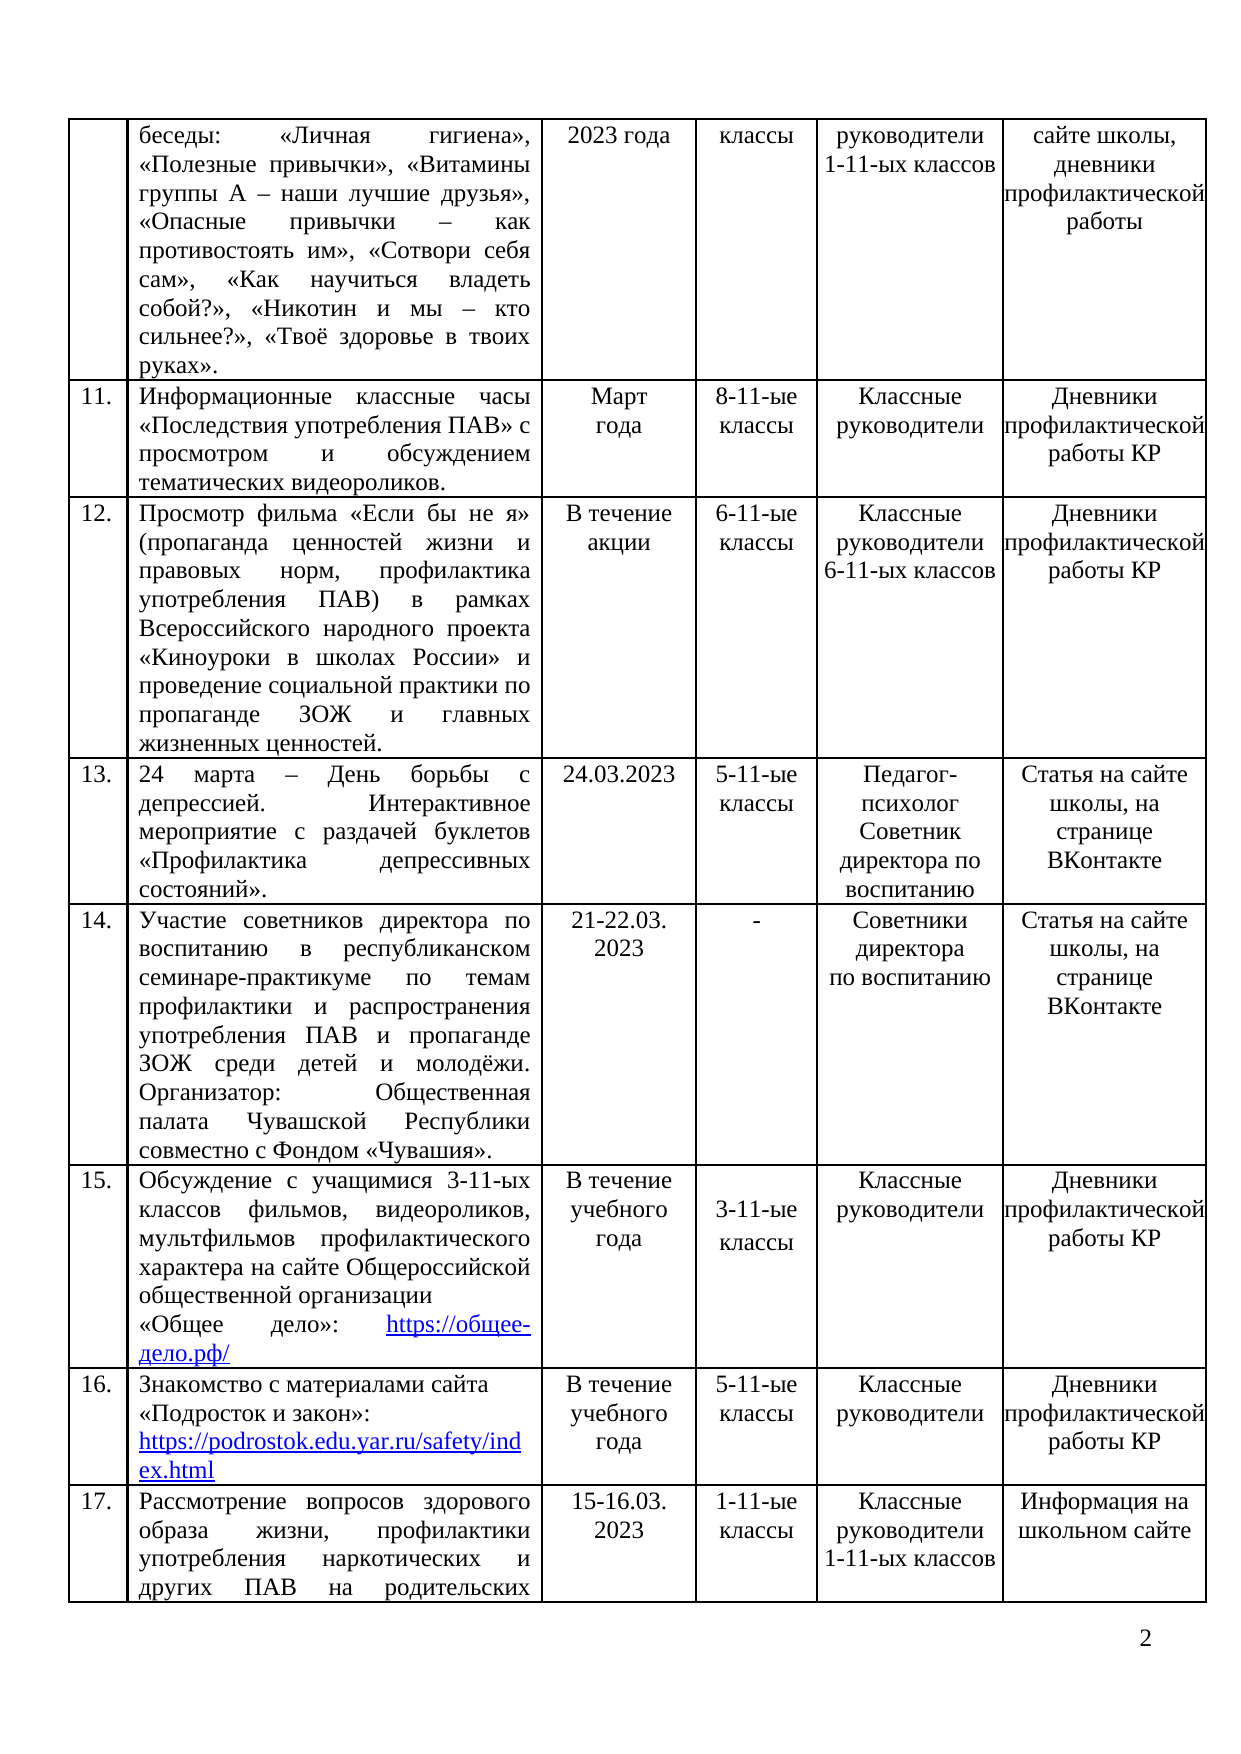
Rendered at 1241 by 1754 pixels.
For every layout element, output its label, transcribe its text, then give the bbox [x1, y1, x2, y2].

table_cell 5-11-ые классы [697, 1369, 816, 1484]
table_cell В течение учебного года [543, 1369, 695, 1484]
table_cell Март 2023 года [543, 120, 695, 379]
table_cell Дневники профилактической работы КР [1004, 498, 1205, 757]
table_cell В течение учебного года [543, 1166, 695, 1367]
table_cell Классные руководители [818, 1369, 1002, 1484]
table_cell Просмотр фильма «Если бы не я» (пропаганда ценностей жизни и правовых норм, профилактика употребления ПАВ) в рамках Всероссийского народного проекта «Киноуроки в школах России» и проведение социальной практики по пропаганде ЗОЖ и главных жизненных ценностей. [129, 498, 541, 757]
table_cell Педагог-психолог Советник директора по воспитанию [818, 759, 1002, 903]
table_cell [70, 905, 126, 1163]
table_cell [70, 498, 126, 757]
table_cell 24.03.2023 [543, 759, 695, 903]
table_cell 6-11-ые классы [697, 498, 816, 757]
table_cell 8-11-ые классы [697, 381, 816, 496]
table_cell Классные руководители 6-11-ых классов [818, 498, 1002, 757]
table_cell [70, 1486, 126, 1601]
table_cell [1004, 120, 1205, 379]
table_cell [70, 381, 126, 496]
table_cell Знакомство с материалами сайта «Подросток и закон»: https://podrostok.edu.yar.ru/safety/index.html [129, 1369, 541, 1484]
table_cell Дневники профилактической работы КР [1004, 1166, 1205, 1367]
table_cell Информационные классные часы «Последствия употребления ПАВ» с просмотром и обсуждением тематических видеороликов. [129, 381, 541, 496]
table_cell В течение акции [543, 498, 695, 757]
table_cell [129, 1486, 541, 1601]
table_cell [129, 120, 541, 379]
table_cell 5-11-ые классы [697, 759, 816, 903]
table_cell Классные руководители [818, 1166, 1002, 1367]
table_cell 21-22.03. 2023 [543, 905, 695, 1163]
table_cell Статья на сайте школы, на странице ВКонтакте [1004, 759, 1205, 903]
table_cell 1-11-ые классы [697, 1486, 816, 1601]
table_cell 3-11-ые классы [697, 1166, 816, 1367]
table_cell [70, 1166, 126, 1367]
table_cell Обсуждение с учащимися 3-11-ых классов фильмов, видеороликов, мультфильмов профилактического характера на сайте Общероссийской общественной организации «Общее дело»: https://общее-дело.рф/ [129, 1166, 541, 1367]
table_cell 1-11-ые классы [697, 120, 816, 379]
table_cell Советники директора по воспитанию [818, 905, 1002, 1163]
table_cell Классные руководители [818, 381, 1002, 496]
table_cell 15-16.03. 2023 [543, 1486, 695, 1601]
table_cell Участие советников директора по воспитанию в республиканском семинаре-практикуме по темам профилактики и распространения употребления ПАВ и пропаганде ЗОЖ среди детей и молодёжи. Организатор: Общественная палата Чувашской Республики совместно с Фондом «Чувашия». [129, 905, 541, 1163]
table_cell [818, 120, 1002, 379]
table_cell [70, 759, 126, 903]
table_cell [70, 120, 126, 379]
table_cell Статья на сайте школы, на странице ВКонтакте [1004, 905, 1205, 1163]
table_cell Дневники профилактической работы КР [1004, 1369, 1205, 1484]
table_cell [1004, 1486, 1205, 1601]
table_cell Март года [543, 381, 695, 496]
table_cell - [697, 905, 816, 1163]
table_cell [70, 1369, 126, 1484]
table_cell Дневники профилактической работы КР [1004, 381, 1205, 496]
table_cell 24 марта – День борьбы с депрессией. Интерактивное мероприятие с раздачей буклетов «Профилактика депрессивных состояний». [129, 759, 541, 903]
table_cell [818, 1486, 1002, 1601]
